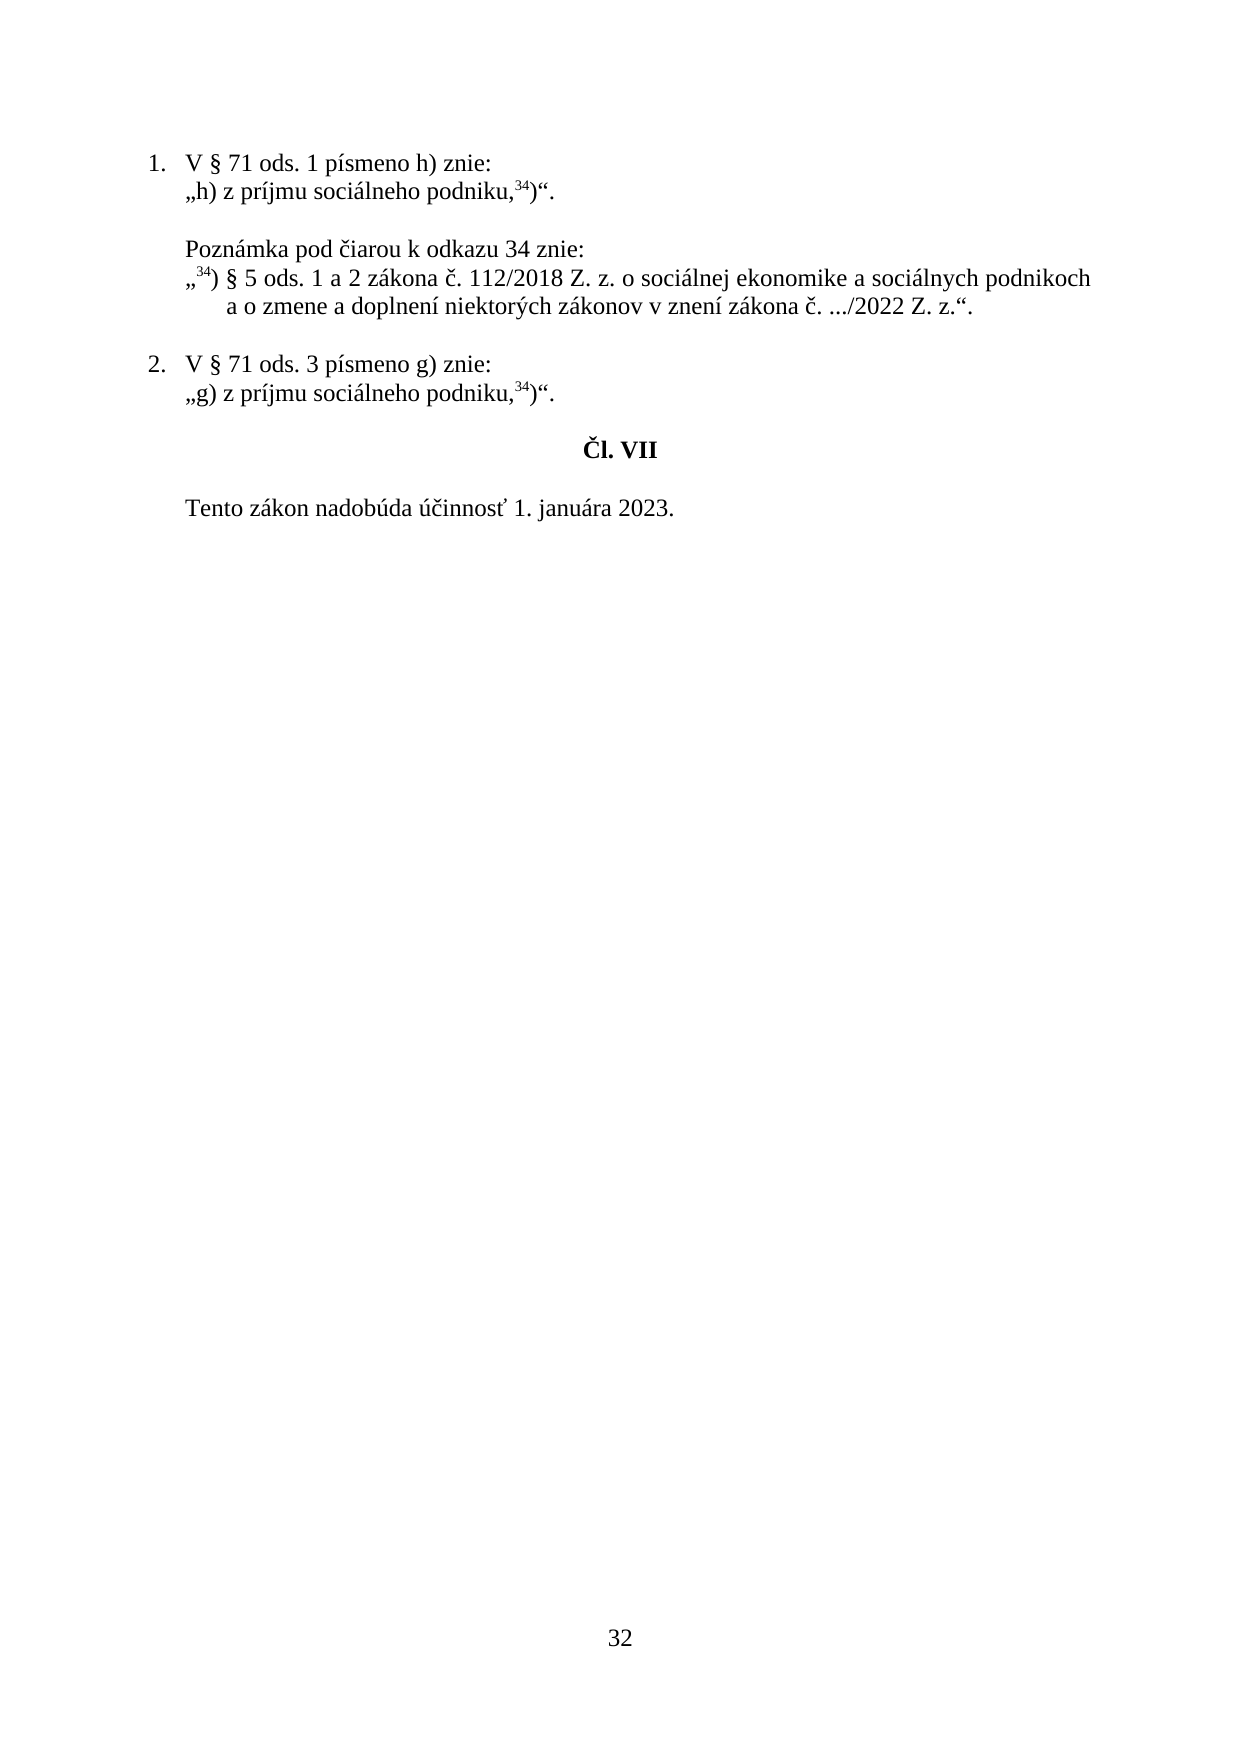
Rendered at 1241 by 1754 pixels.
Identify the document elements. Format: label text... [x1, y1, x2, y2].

list „34) § 5 ods. 1 a 2 zákona č. 112/2018 Z. z. o sociálnej ekonomike a sociálnych podnikoch a o zmene a doplnení niektorých zákonov v znení zákona č. .../2022 Z. z.“. [185, 263, 1093, 320]
list Poznámka pod čiarou k odkazu 34 znie: [185, 234, 1093, 263]
list V § 71 ods. 1 písmeno h) znie: [148, 148, 1093, 176]
list V § 71 ods. 3 písmeno g) znie: [148, 349, 1093, 378]
list Čl. VII [148, 435, 1093, 464]
text Tento zákon nadobúda účinnosť 1. januára 2023. [148, 493, 1093, 521]
list „h) z príjmu sociálneho podniku,34)“. [185, 176, 1093, 205]
list „g) z príjmu sociálneho podniku,34)“. [185, 378, 1093, 406]
